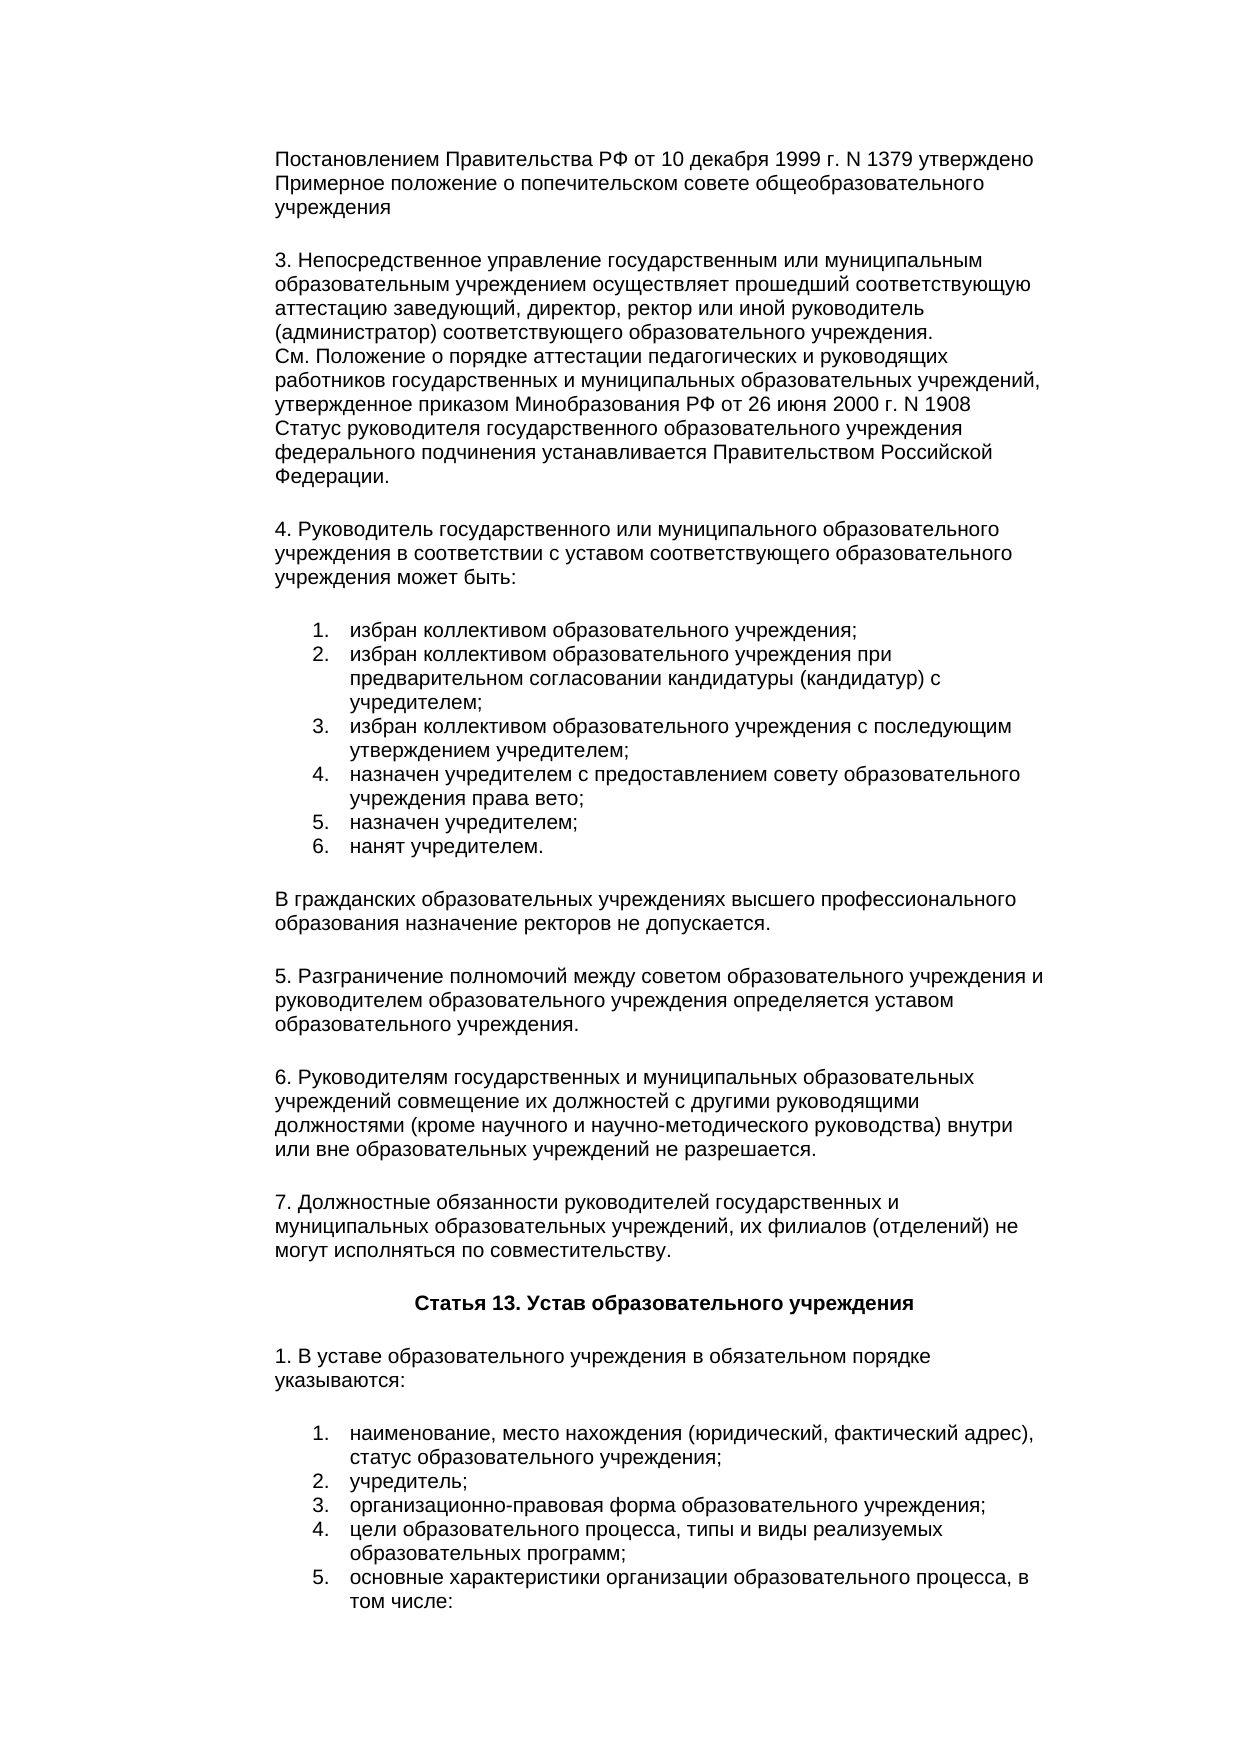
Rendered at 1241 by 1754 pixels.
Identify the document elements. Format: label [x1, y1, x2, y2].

table_cell [275, 118, 1054, 1613]
